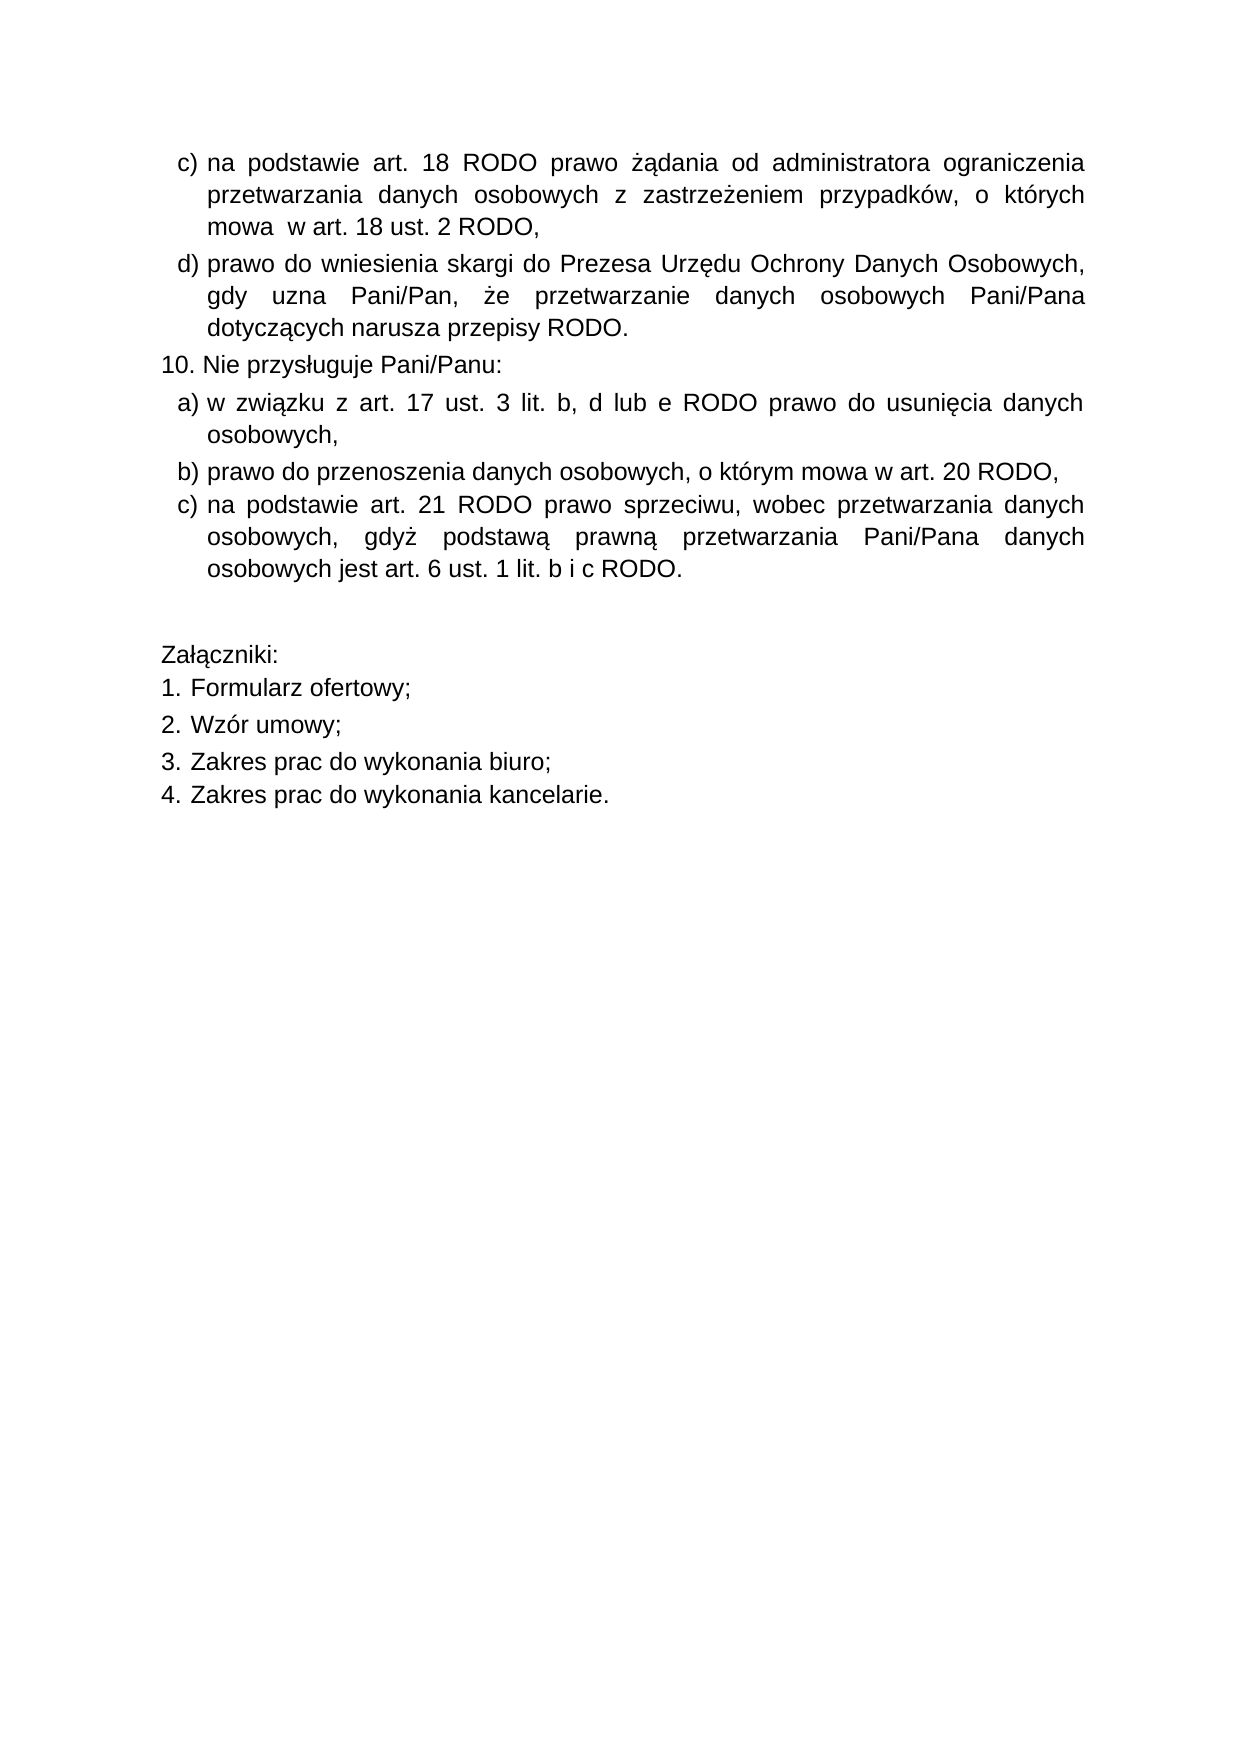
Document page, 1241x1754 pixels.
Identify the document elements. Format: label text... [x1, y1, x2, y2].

list Wzór umowy; [161, 710, 1086, 738]
list w związku z art. 17 ust. 3 lit. b, d lub e RODO prawo do usunięcia danych osobowych, [177, 388, 1086, 448]
list Zakres prac do wykonania biuro; [161, 747, 1086, 776]
list Formularz ofertowy; [161, 673, 1086, 701]
list na podstawie art. 21 RODO prawo sprzeciwu, wobec przetwarzania danych osobowych, gdyż podstawą prawną przetwarzania Pani/Pana danych osobowych jest art. 6 ust. 1 lit. b i c RODO. [177, 490, 1086, 583]
list prawo do wniesienia skargi do Prezesa Urzędu Ochrony Danych Osobowych, gdy uzna Pani/Pan, że przetwarzanie danych osobowych Pani/Pana dotyczących narusza przepisy RODO. [177, 249, 1086, 342]
list prawo do przenoszenia danych osobowych, o którym mowa w art. 20 RODO, [177, 457, 1086, 486]
text Załączniki: [161, 639, 1086, 668]
list na podstawie art. 18 RODO prawo żądania od administratora ograniczenia przetwarzania danych osobowych z zastrzeżeniem przypadków, o których mowa w art. 18 ust. 2 RODO, [177, 148, 1086, 241]
text 10. Nie przysługuje Pani/Panu: [161, 351, 1086, 379]
list Zakres prac do wykonania kancelarie. [161, 780, 1086, 809]
